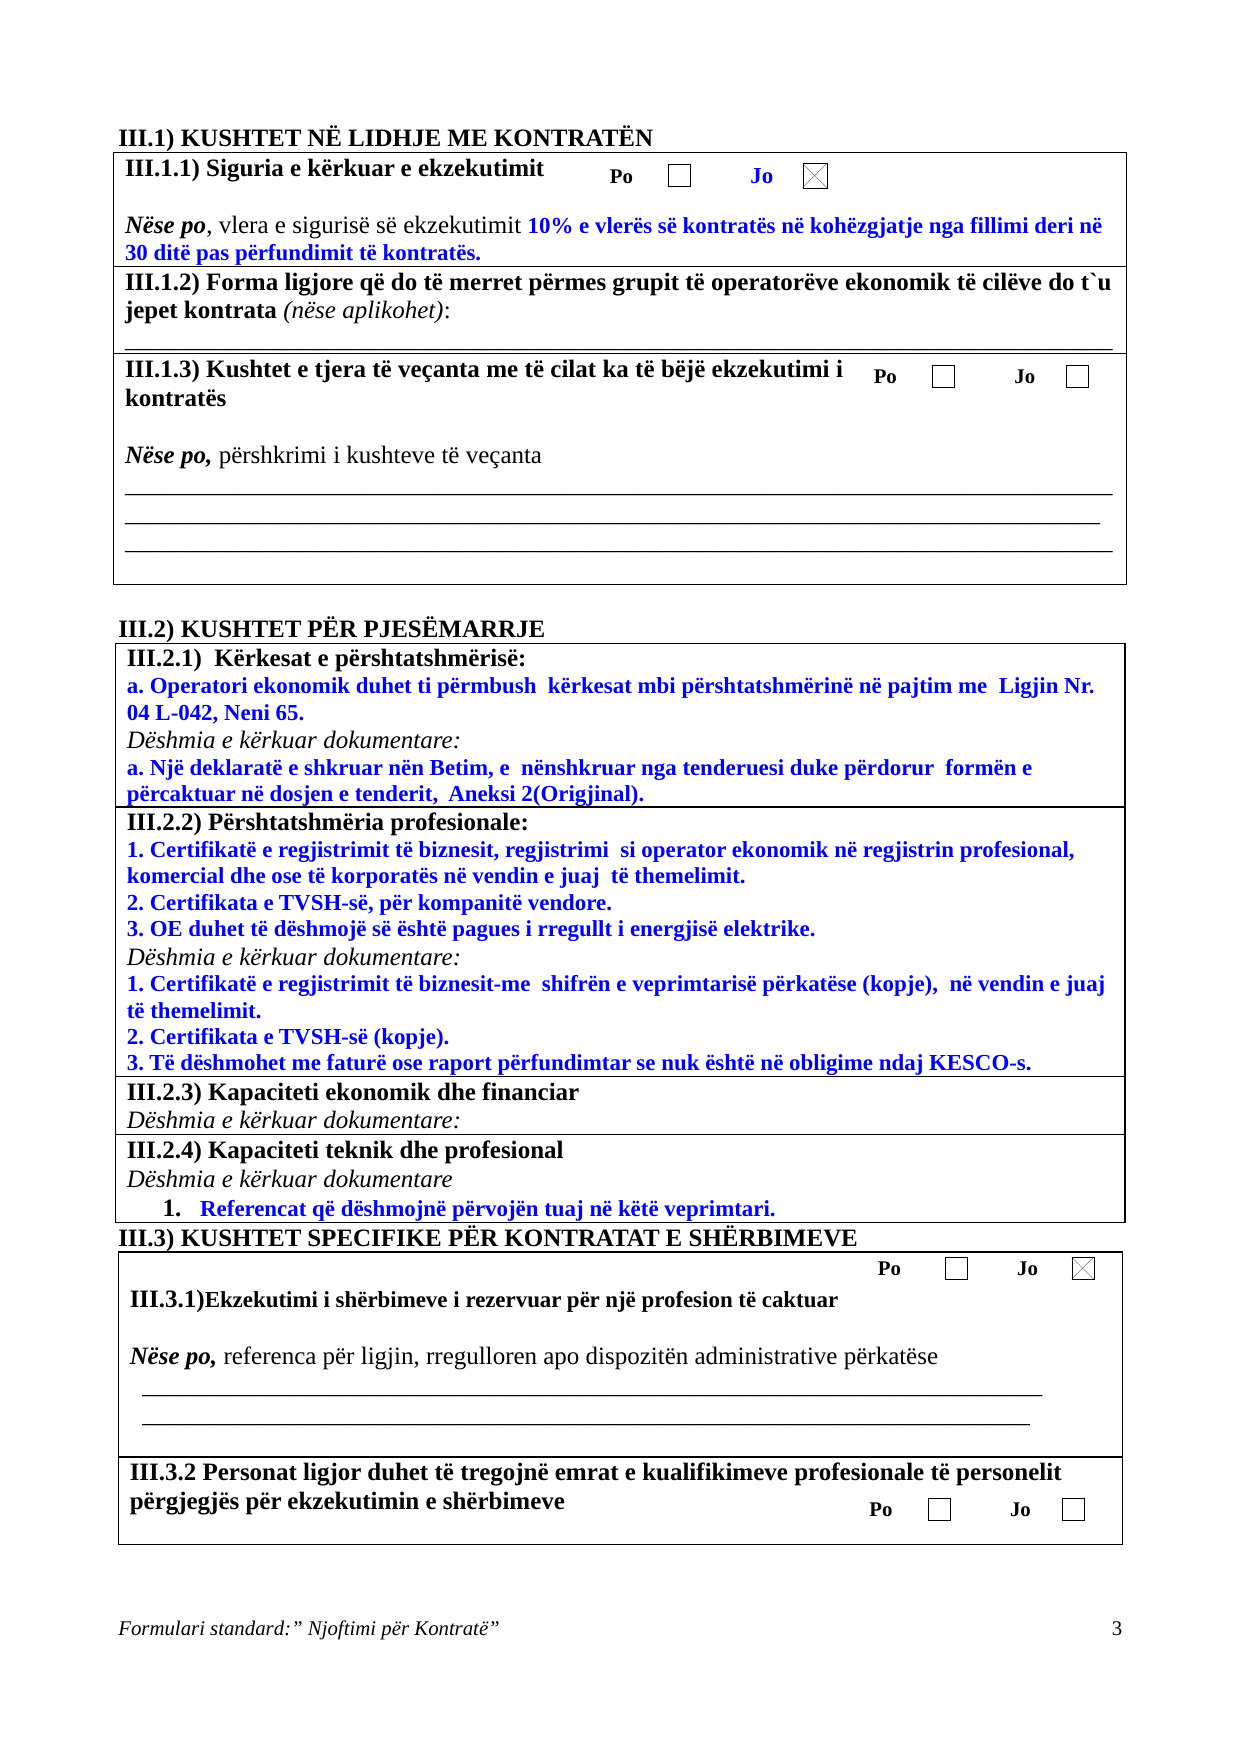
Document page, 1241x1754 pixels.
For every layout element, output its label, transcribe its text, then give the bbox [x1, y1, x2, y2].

table_cell III.2.4) Kapaciteti teknik dhe profesional Dëshmia e kërkuar dokumentare Referencat që dëshmojnë përvojën tuaj në këtë veprimtari. [116, 1135, 1124, 1222]
table_cell III.1.2) Forma ligjore që do të merret përmes grupit të operatorëve ekonomik të cilëve do t`u jepet kontrata (nëse aplikohet): _______________________________________________________________________________ [114, 267, 1126, 353]
table_header III.3.1)Ekzekutimi i shërbimeve i rezervuar për një profesion të caktuar Nëse po, referenca për ligjin, rregulloren apo dispozitën administrative përkatëse ________________________________________________________________________ _______________________________________________________________________ [119, 1253, 1122, 1456]
text III.2) KUSHTET PËR PJESËMARRJE [118, 614, 1122, 642]
table_header III.2.1) Kërkesat e përshtatshmërisë: a. Operatori ekonomik duhet ti përmbush kërkesat mbi përshtatshmërinë në pajtim me Ligjin Nr. 04 L-042, Neni 65. Dëshmia e kërkuar dokumentare: a. Një deklaratë e shkruar nën Betim, e nënshkruar nga tenderuesi duke përdorur formën e përcaktuar në dosjen e tenderit, Aneksi 2(Origjinal). [116, 644, 1124, 806]
table_cell III.2.3) Kapaciteti ekonomik dhe financiar Dëshmia e kërkuar dokumentare: [116, 1077, 1124, 1134]
table_header III.1.1) Siguria e kërkuar e ekzekutimit Nëse po, vlera e sigurisë së ekzekutimit 10% e vlerës së kontratës në kohëzgjatje nga fillimi deri në 30 ditë pas përfundimit të kontratës. [114, 153, 1126, 266]
table_cell III.1.3) Kushtet e tjera të veçanta me të cilat ka të bëjë ekzekutimi i kontratës Nëse po, përshkrimi i kushteve të veçanta _______________________________________________________________________________ ______________________________________________________________________________ _______________________________________________________________________________ [114, 354, 1126, 584]
table_cell III.2.2) Përshtatshmëria profesionale: 1. Certifikatë e regjistrimit të biznesit, regjistrimi si operator ekonomik në regjistrin profesional, komercial dhe ose të korporatës në vendin e juaj të themelimit. 2. Certifikata e TVSH-së, për kompanitë vendore. 3. OE duhet të dëshmojë së është pagues i rregullt i energjisë elektrike. Dëshmia e kërkuar dokumentare: 1. Certifikatë e regjistrimit të biznesit-me shifrën e veprimtarisë përkatëse (kopje), në vendin e juaj të themelimit. 2. Certifikata e TVSH-së (kopje). 3. Të dëshmohet me faturë ose raport përfundimtar se nuk është në obligime ndaj KESCO-s. [116, 808, 1124, 1076]
text III.1) KUSHTET NË LIDHJE ME KONTRATËN [118, 123, 1122, 152]
text III.3) KUSHTET SPECIFIKE PËR KONTRATAT E SHËRBIMEVE [118, 1223, 1122, 1251]
table_cell III.3.2 Personat ligjor duhet të tregojnë emrat e kualifikimeve profesionale të personelit përgjegjës për ekzekutimin e shërbimeve [119, 1458, 1122, 1544]
